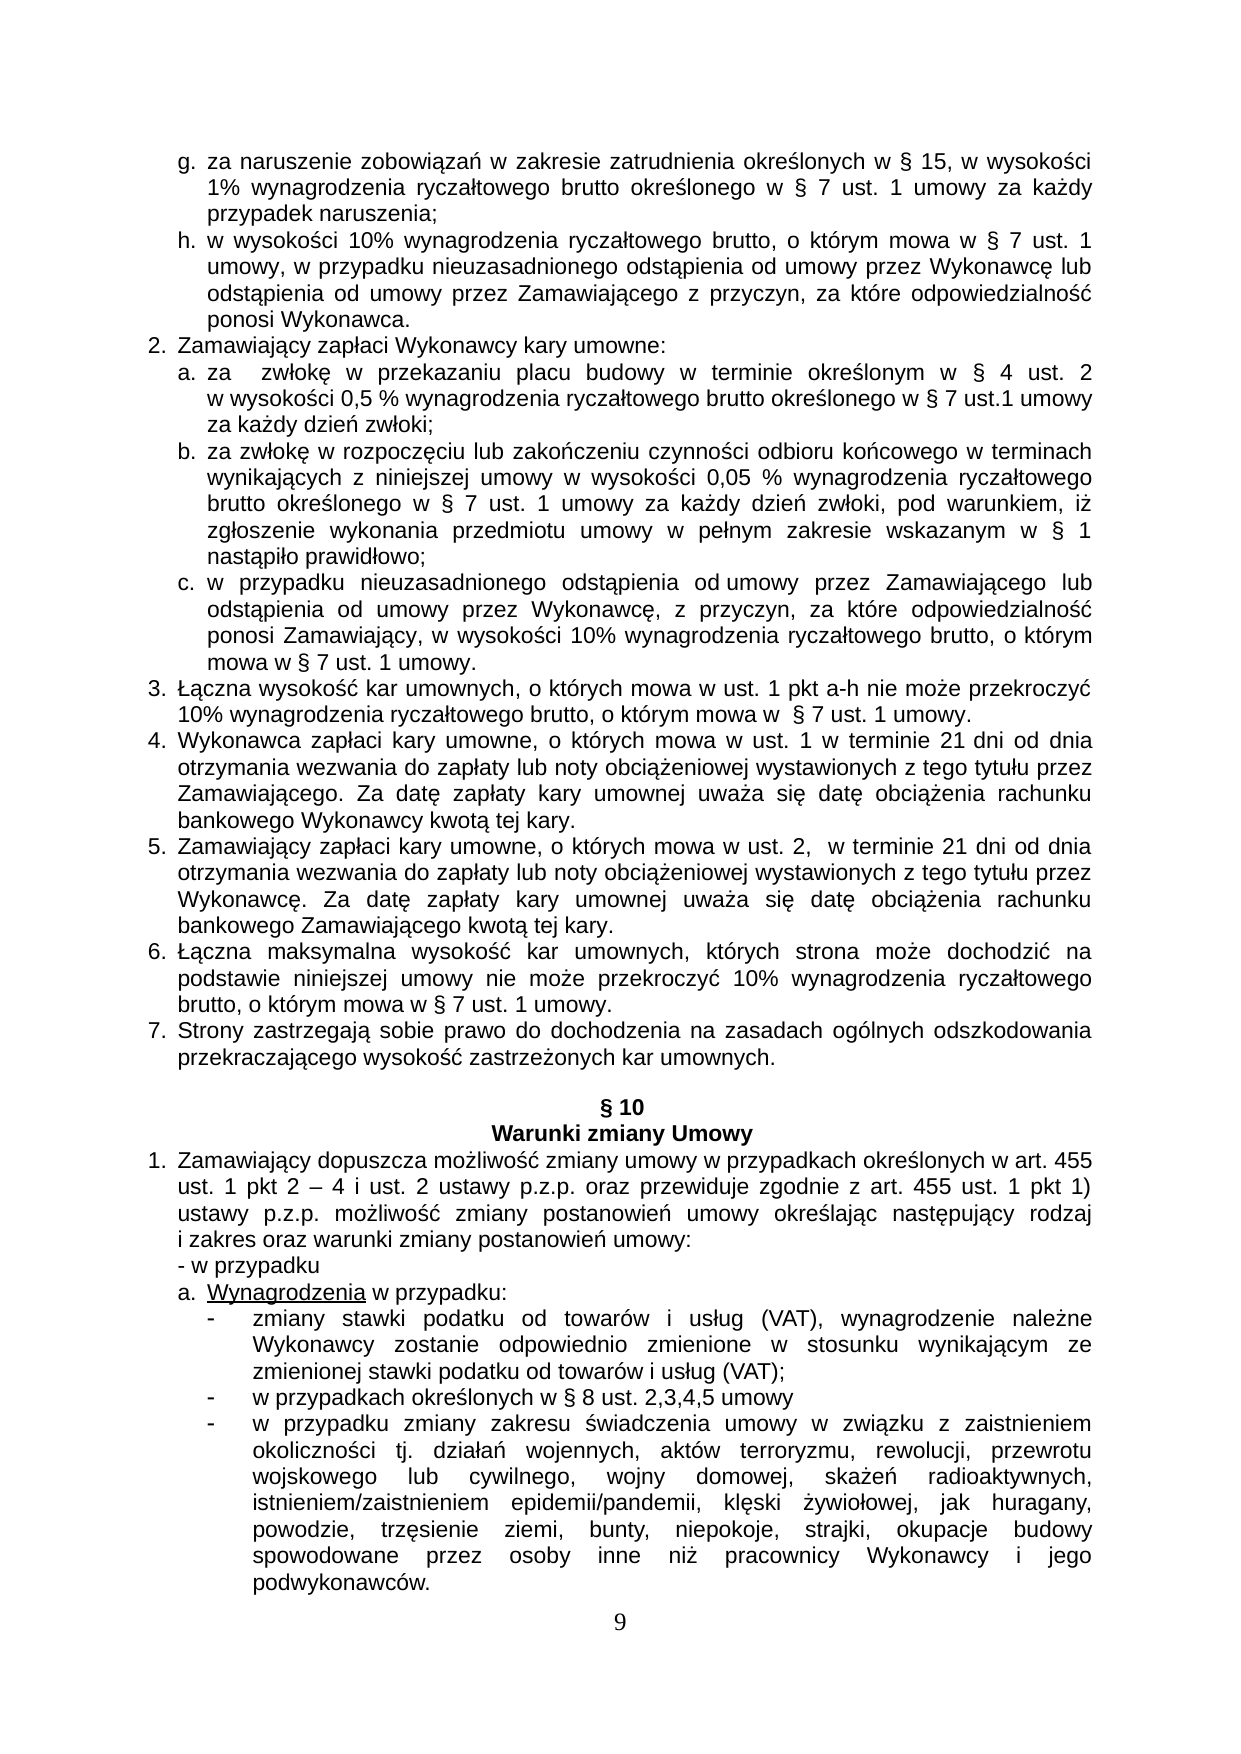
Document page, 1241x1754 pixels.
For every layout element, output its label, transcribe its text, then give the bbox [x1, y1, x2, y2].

text § 10 [177, 1094, 1067, 1120]
list za naruszenie zobowiązań w zakresie zatrudnienia określonych w § 15, w wysokości 1% wynagrodzenia ryczałtowego brutto określonego w § 7 ust. 1 umowy za każdy przypadek naruszenia; [177, 148, 1092, 227]
text Warunki zmiany Umowy [177, 1120, 1067, 1147]
list za zwłokę w przekazaniu placu budowy w terminie określonym w § 4 ust. 2 w wysokości 0,5 % wynagrodzenia ryczałtowego brutto określonego w § 7 ust.1 umowy za każdy dzień zwłoki; [177, 358, 1092, 438]
list w przypadku zmiany zakresu świadczenia umowy w związku z zaistnieniem okoliczności tj. działań wojennych, aktów terroryzmu, rewolucji, przewrotu wojskowego lub cywilnego, wojny domowej, skażeń radioaktywnych, istnieniem/zaistnieniem epidemii/pandemii, klęski żywiołowej, jak huragany, powodzie, trzęsienie ziemi, bunty, niepokoje, strajki, okupacje budowy spowodowane przez osoby inne niż pracownicy Wykonawcy i jego podwykonawców. [207, 1410, 1093, 1595]
list Wykonawca zapłaci kary umowne, o których mowa w ust. 1 w terminie 21 dni od dnia otrzymania wezwania do zapłaty lub noty obciążeniowej wystawionych z tego tytułu przez Zamawiającego. Za datę zapłaty kary umownej uważa się datę obciążenia rachunku bankowego Wykonawcy kwotą tej kary. [148, 727, 1092, 833]
text - w przypadku [177, 1252, 1093, 1278]
list Zamawiający zapłaci kary umowne, o których mowa w ust. 2, w terminie 21 dni od dnia otrzymania wezwania do zapłaty lub noty obciążeniowej wystawionych z tego tytułu przez Wykonawcę. Za datę zapłaty kary umownej uważa się datę obciążenia rachunku bankowego Zamawiającego kwotą tej kary. [148, 833, 1092, 938]
list w przypadkach określonych w § 8 ust. 2,3,4,5 umowy [207, 1384, 1093, 1410]
list Zamawiający zapłaci Wykonawcy kary umowne: [148, 332, 1092, 358]
list w wysokości 10% wynagrodzenia ryczałtowego brutto, o którym mowa w § 7 ust. 1 umowy, w przypadku nieuzasadnionego odstąpienia od umowy przez Wykonawcę lub odstąpienia od umowy przez Zamawiającego z przyczyn, za które odpowiedzialność ponosi Wykonawca. [177, 227, 1092, 332]
list Wynagrodzenia w przypadku: [177, 1278, 1093, 1305]
list Łączna wysokość kar umownych, o których mowa w ust. 1 pkt a-h nie może przekroczyć 10% wynagrodzenia ryczałtowego brutto, o którym mowa w § 7 ust. 1 umowy. [148, 675, 1092, 727]
list zmiany stawki podatku od towarów i usług (VAT), wynagrodzenie należne Wykonawcy zostanie odpowiednio zmienione w stosunku wynikającym ze zmienionej stawki podatku od towarów i usług (VAT); [207, 1305, 1093, 1384]
list w przypadku nieuzasadnionego odstąpienia od umowy przez Zamawiającego lub odstąpienia od umowy przez Wykonawcę, z przyczyn, za które odpowiedzialność ponosi Zamawiający, w wysokości 10% wynagrodzenia ryczałtowego brutto, o którym mowa w § 7 ust. 1 umowy. [177, 569, 1092, 675]
list za zwłokę w rozpoczęciu lub zakończeniu czynności odbioru końcowego w terminach wynikających z niniejszej umowy w wysokości 0,05 % wynagrodzenia ryczałtowego brutto określonego w § 7 ust. 1 umowy za każdy dzień zwłoki, pod warunkiem, iż zgłoszenie wykonania przedmiotu umowy w pełnym zakresie wskazanym w § 1 nastąpiło prawidłowo; [177, 438, 1092, 569]
list Strony zastrzegają sobie prawo do dochodzenia na zasadach ogólnych odszkodowania przekraczającego wysokość zastrzeżonych kar umownych. [148, 1017, 1092, 1070]
list Łączna maksymalna wysokość kar umownych, których strona może dochodzić na podstawie niniejszej umowy nie może przekroczyć 10% wynagrodzenia ryczałtowego brutto, o którym mowa w § 7 ust. 1 umowy. [148, 938, 1092, 1017]
list Zamawiający dopuszcza możliwość zmiany umowy w przypadkach określonych w art. 455 ust. 1 pkt 2 – 4 i ust. 2 ustawy p.z.p. oraz przewiduje zgodnie z art. 455 ust. 1 pkt 1) ustawy p.z.p. możliwość zmiany postanowień umowy określając następujący rodzaj i zakres oraz warunki zmiany postanowień umowy: [148, 1147, 1093, 1252]
